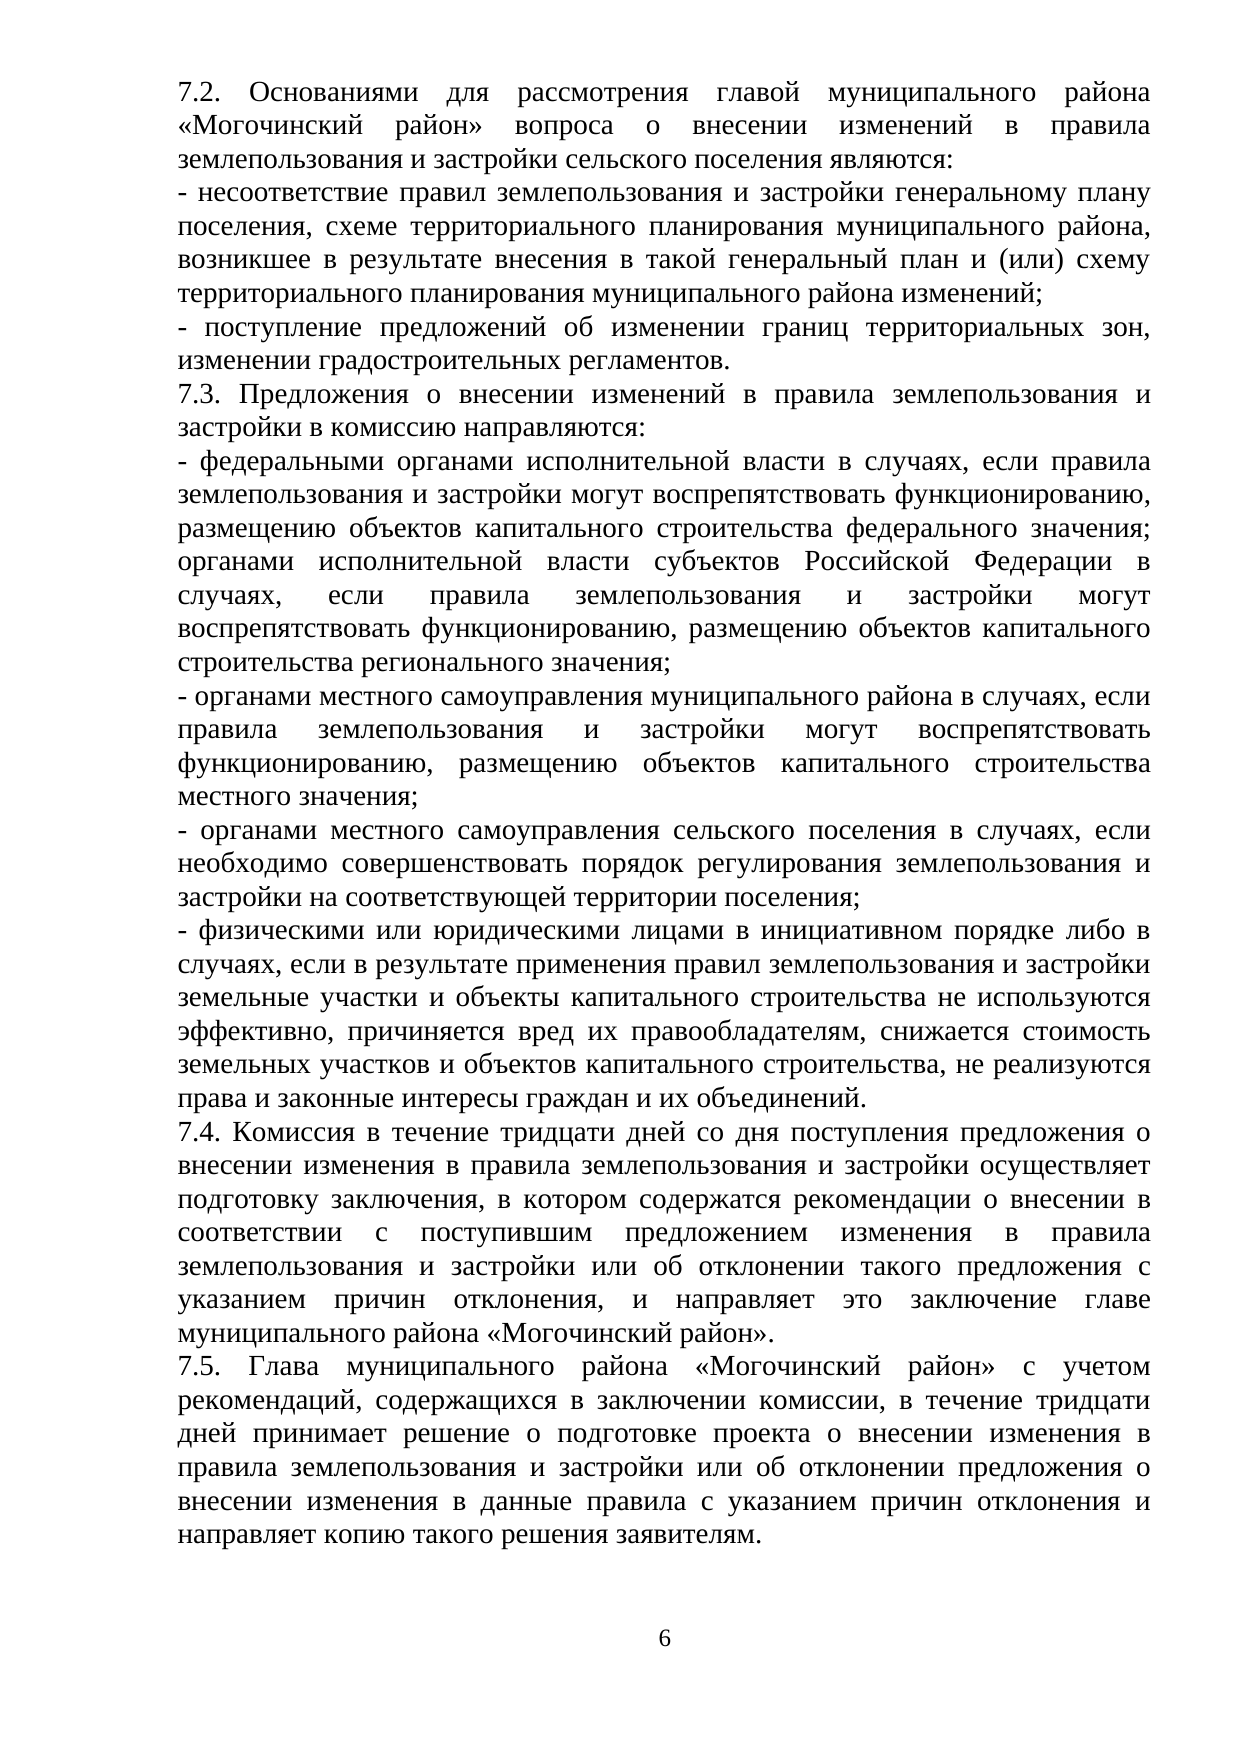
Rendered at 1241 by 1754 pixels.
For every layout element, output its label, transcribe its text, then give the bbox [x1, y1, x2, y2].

text 7.4. Комиссия в течение тридцати дней со дня поступления предложения о внесении изменения в правила землепользования и застройки осуществляет подготовку заключения, в котором содержатся рекомендации о внесении в соответствии с поступившим предложением изменения в правила землепользования и застройки или об отклонении такого предложения с указанием причин отклонения, и направляет это заключение главе муниципального района «Могочинский район». [177, 1114, 1152, 1348]
text - поступление предложений об изменении границ территориальных зон, изменении градостроительных регламентов. [177, 309, 1152, 376]
text - федеральными органами исполнительной власти в случаях, если правила землепользования и застройки могут воспрепятствовать функционированию, размещению объектов капитального строительства федерального значения; органами исполнительной власти субъектов Российской Федерации в случаях, если правила землепользования и застройки могут воспрепятствовать функционированию, размещению объектов капитального строительства регионального значения; [177, 443, 1152, 678]
text 7.3. Предложения о внесении изменений в правила землепользования и застройки в комиссию направляются: [177, 376, 1152, 443]
text - органами местного самоуправления сельского поселения в случаях, если необходимо совершенствовать порядок регулирования землепользования и застройки на соответствующей территории поселения; [177, 812, 1152, 912]
text - органами местного самоуправления муниципального района в случаях, если правила землепользования и застройки могут воспрепятствовать функционированию, размещению объектов капитального строительства местного значения; [177, 678, 1152, 812]
text 7.2. Основаниями для рассмотрения главой муниципального района «Могочинский район» вопроса о внесении изменений в правила землепользования и застройки сельского поселения являются: [177, 74, 1152, 174]
text - физическими или юридическими лицами в инициативном порядке либо в случаях, если в результате применения правил землепользования и застройки земельные участки и объекты капитального строительства не используются эффективно, причиняется вред их правообладателям, снижается стоимость земельных участков и объектов капитального строительства, не реализуются права и законные интересы граждан и их объединений. [177, 912, 1152, 1114]
text 7.5. Глава муниципального района «Могочинский район» с учетом рекомендаций, содержащихся в заключении комиссии, в течение тридцати дней принимает решение о подготовке проекта о внесении изменения в правила землепользования и застройки или об отклонении предложения о внесении изменения в данные правила с указанием причин отклонения и направляет копию такого решения заявителям. [177, 1348, 1152, 1550]
text - несоответствие правил землепользования и застройки генеральному плану поселения, схеме территориального планирования муниципального района, возникшее в результате внесения в такой генеральный план и (или) схему территориального планирования муниципального района изменений; [177, 174, 1152, 309]
